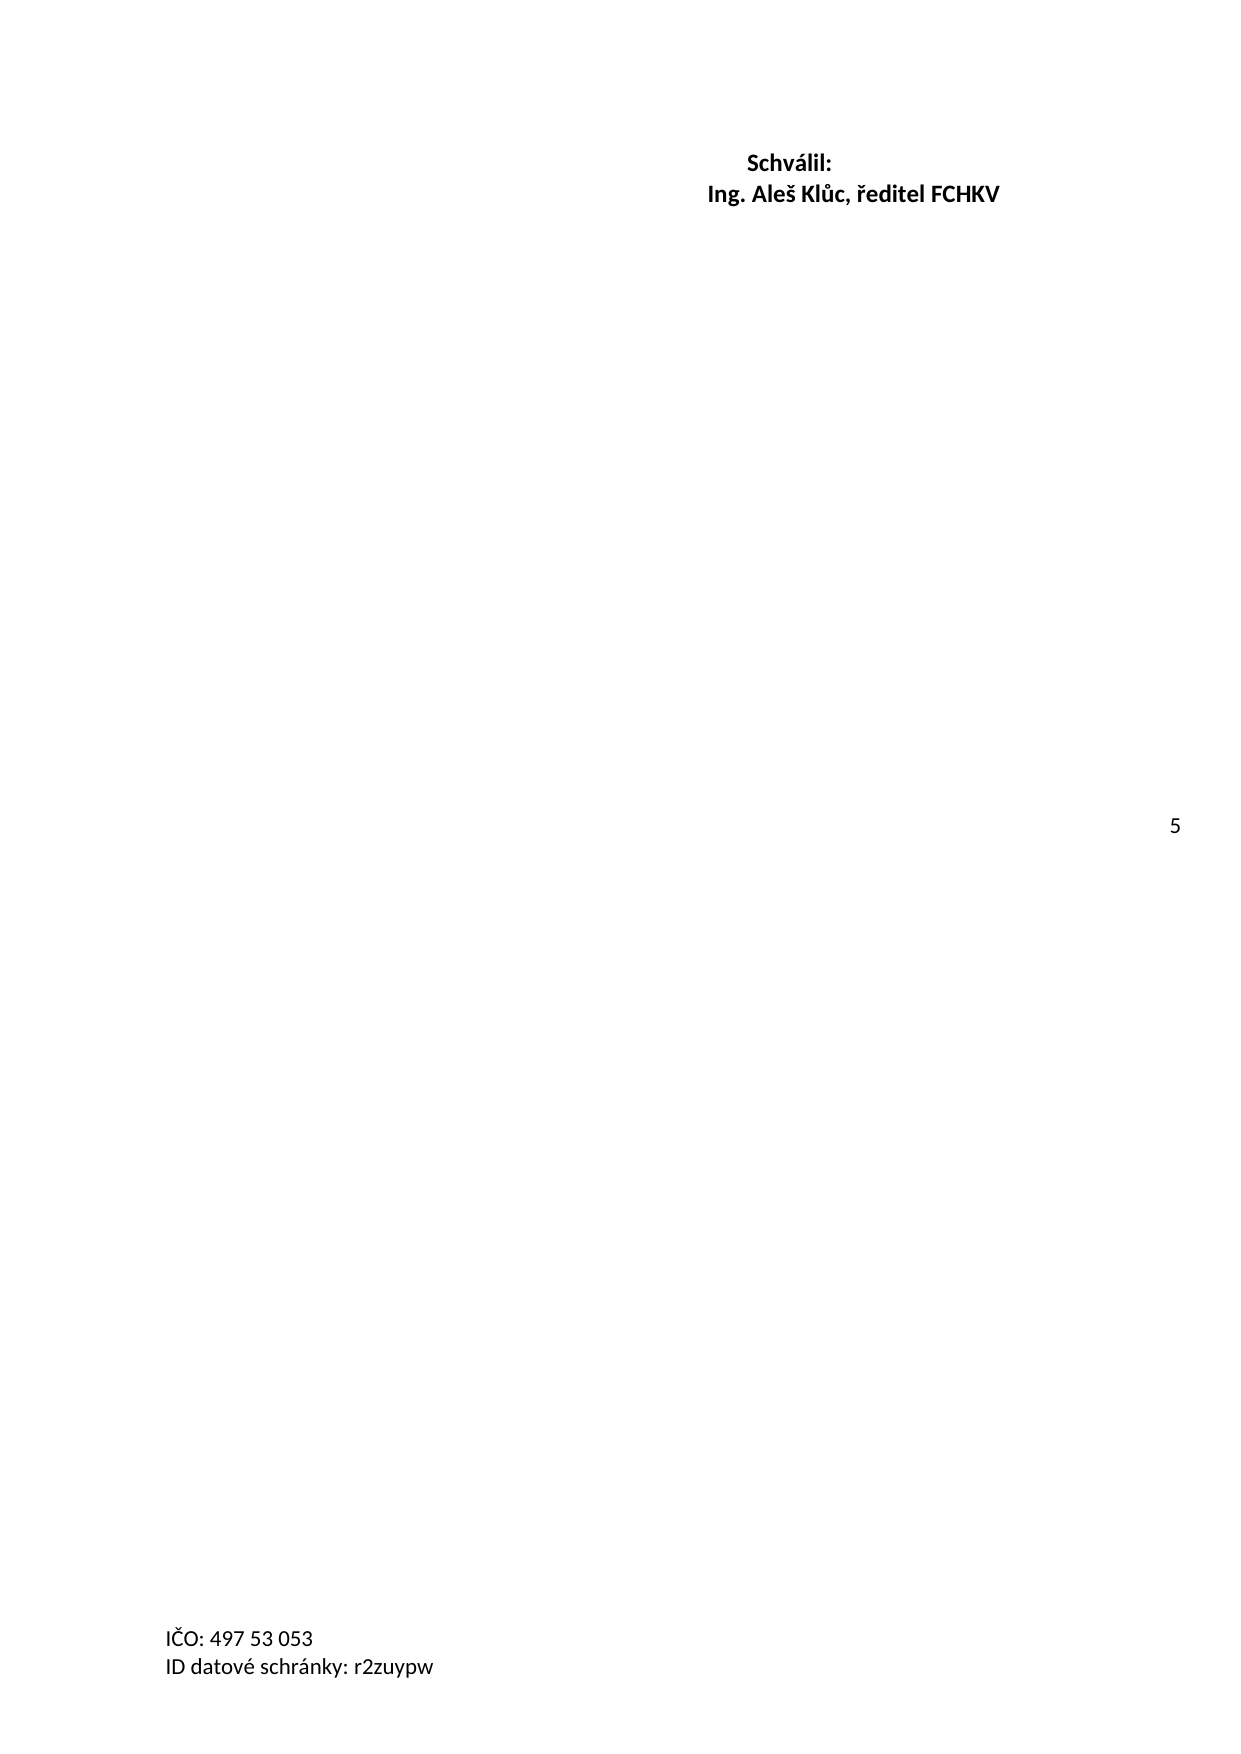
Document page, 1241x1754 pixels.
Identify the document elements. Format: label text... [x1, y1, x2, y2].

text Schválil: [148, 148, 1093, 178]
text Ing. Aleš Klůc, ředitel FCHKV [148, 178, 1093, 209]
